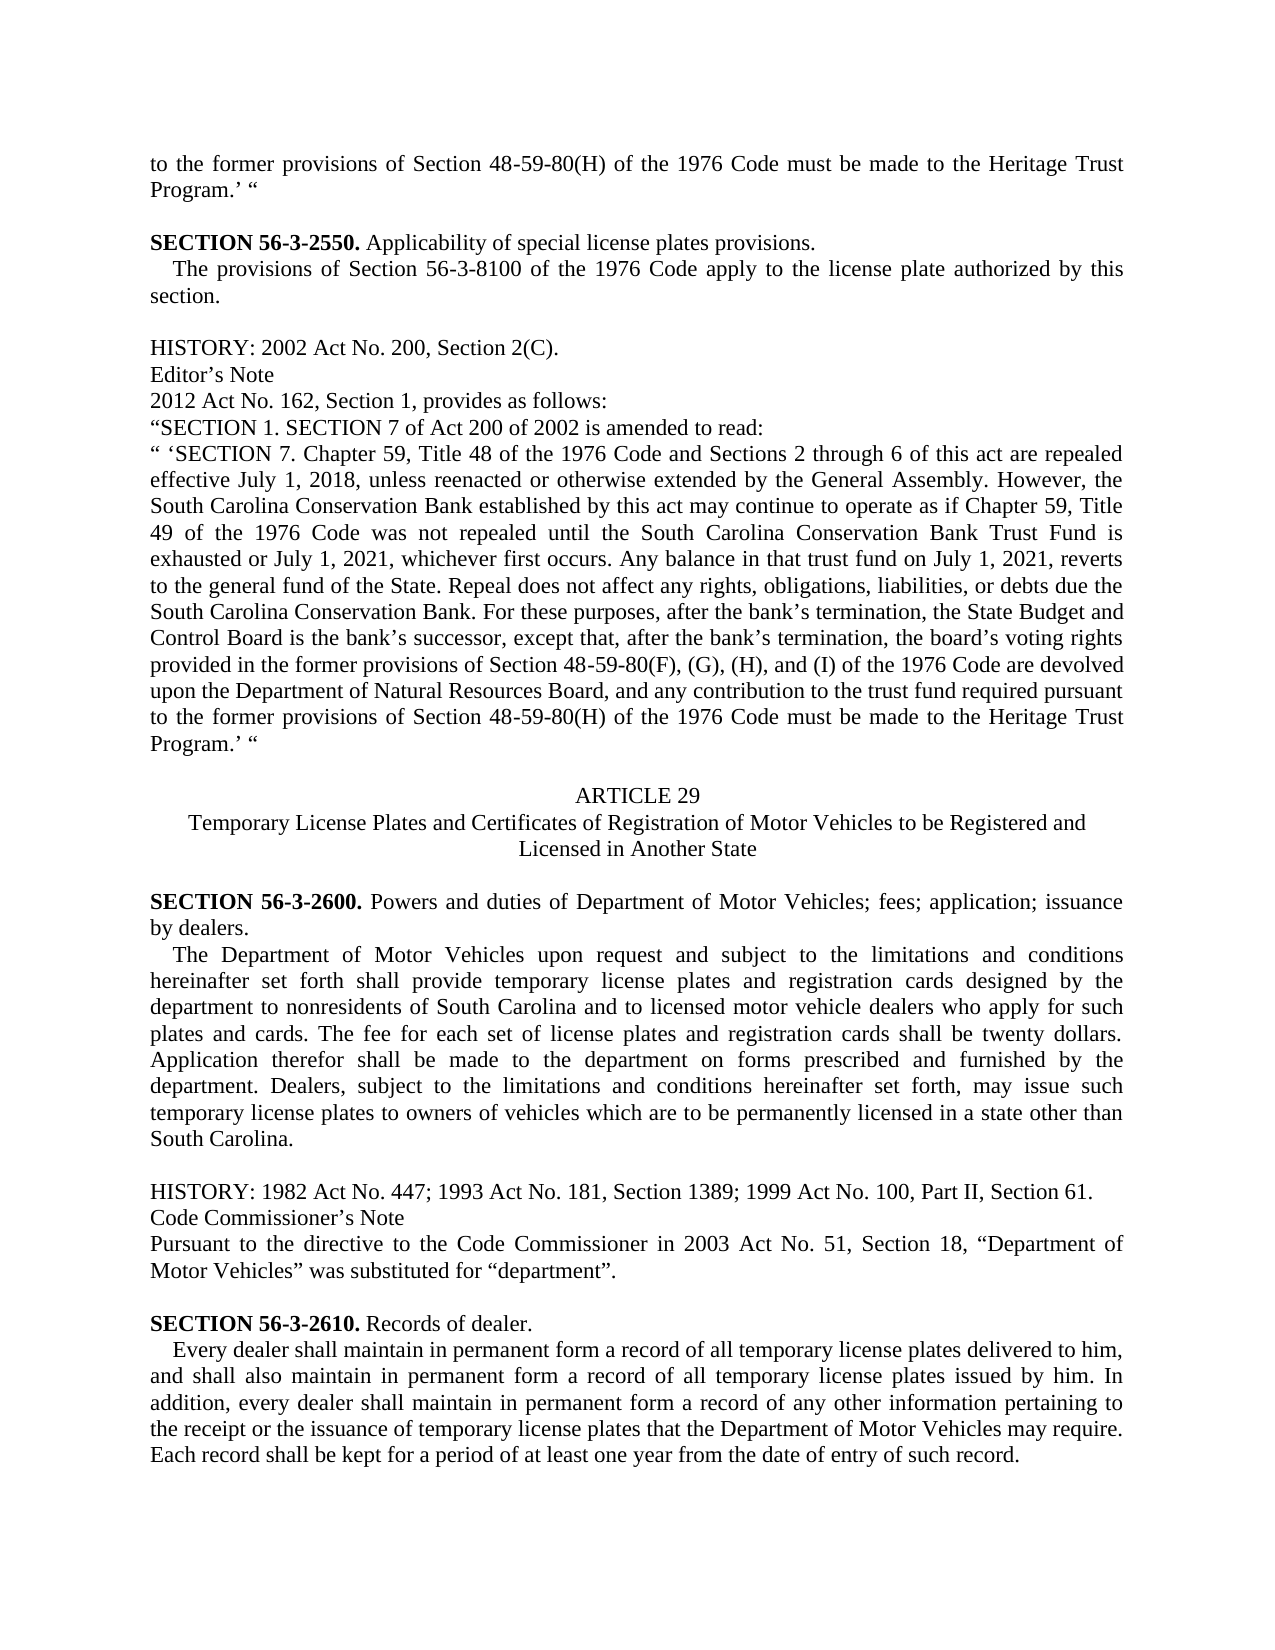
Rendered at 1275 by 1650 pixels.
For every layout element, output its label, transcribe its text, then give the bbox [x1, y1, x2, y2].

text HISTORY: 1982 Act No. 447; 1993 Act No. 181, Section 1389; 1999 Act No. 100, Part II, Section 61. [150, 1178, 1125, 1204]
text SECTION 56-3-2610. Records of dealer. [150, 1309, 1125, 1336]
text The provisions of Section 56-3-8100 of the 1976 Code apply to the license plate authorized by this section. [150, 255, 1125, 308]
text Pursuant to the directive to the Code Commissioner in 2003 Act No. 51, Section 18, “Department of Motor Vehicles” was substituted for “department”. [150, 1231, 1125, 1283]
text 2012 Act No. 162, Section 1, provides as follows: [150, 387, 1125, 413]
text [150, 150, 1125, 203]
text ARTICLE 29 [150, 782, 1125, 809]
text HISTORY: 2002 Act No. 200, Section 2(C). [150, 334, 1125, 361]
text “SECTION 1. SECTION 7 of Act 200 of 2002 is amended to read: [150, 413, 1125, 440]
text Code Commissioner’s Note [150, 1204, 1125, 1231]
text SECTION 56-3-2600. Powers and duties of Department of Motor Vehicles; fees; application; issuance by dealers. [150, 888, 1125, 941]
text Editor’s Note [150, 361, 1125, 387]
text The Department of Motor Vehicles upon request and subject to the limitations and conditions hereinafter set forth shall provide temporary license plates and registration cards designed by the department to nonresidents of South Carolina and to licensed motor vehicle dealers who apply for such plates and cards. The fee for each set of license plates and registration cards shall be twenty dollars. Application therefor shall be made to the department on forms prescribed and furnished by the department. Dealers, subject to the limitations and conditions hereinafter set forth, may issue such temporary license plates to owners of vehicles which are to be permanently licensed in a state other than South Carolina. [150, 941, 1125, 1151]
text SECTION 56-3-2550. Applicability of special license plates provisions. [150, 229, 1125, 255]
text Temporary License Plates and Certificates of Registration of Motor Vehicles to be Registered and Licensed in Another State [150, 809, 1125, 862]
text Every dealer shall maintain in permanent form a record of all temporary license plates delivered to him, and shall also maintain in permanent form a record of all temporary license plates issued by him. In addition, every dealer shall maintain in permanent form a record of any other information pertaining to the receipt or the issuance of temporary license plates that the Department of Motor Vehicles may require. Each record shall be kept for a period of at least one year from the date of entry of such record. [150, 1336, 1125, 1468]
